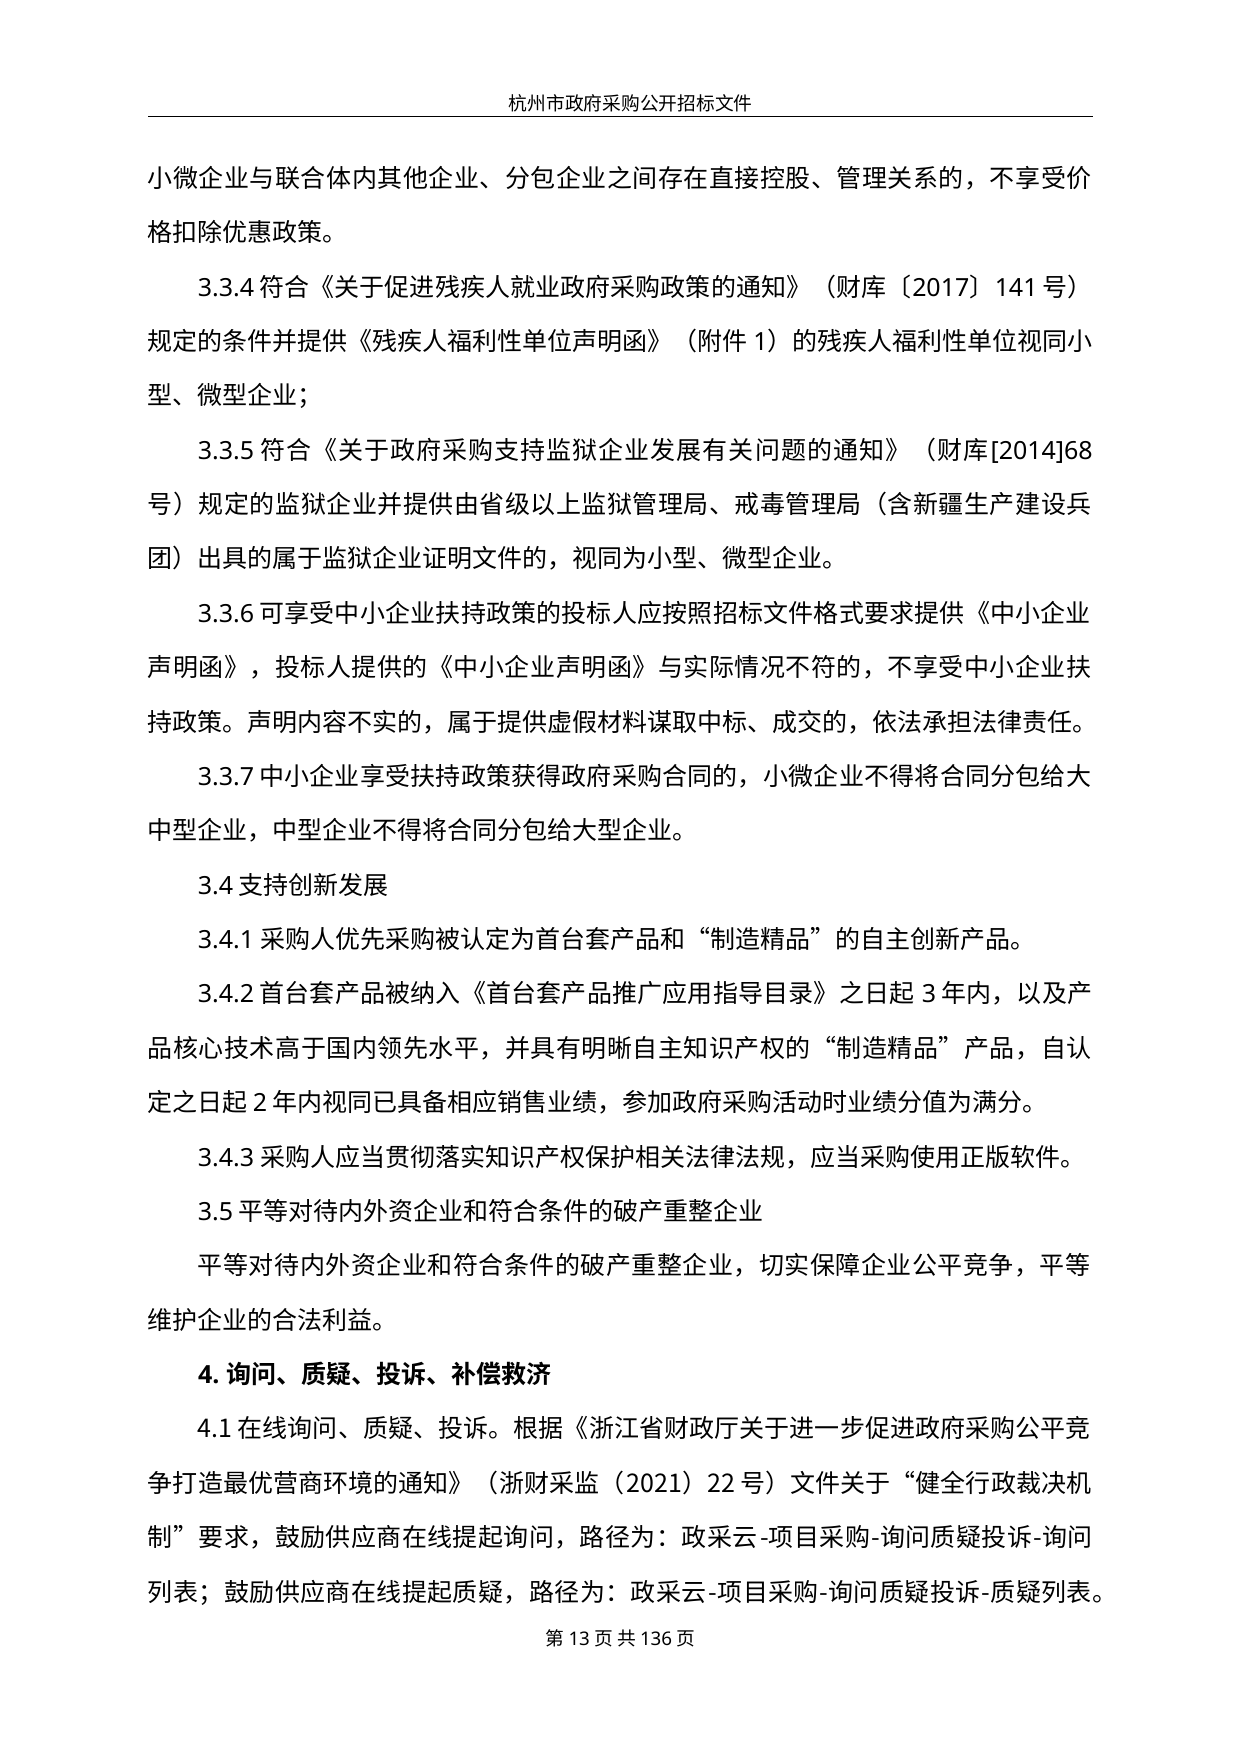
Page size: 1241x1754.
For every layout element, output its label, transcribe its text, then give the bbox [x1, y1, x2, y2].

text 4. 询问、质疑、投诉、补偿救济 [148, 1354, 1093, 1391]
text 3.3.4符合《关于促进残疾人就业政府采购政策的通知》（财库〔2017〕141号）规定的条件并提供《残疾人福利性单位声明函》（附件1）的残疾人福利性单位视同小型、微型企业； [148, 267, 1093, 412]
text 3.3.7中小企业享受扶持政策获得政府采购合同的，小微企业不得将合同分包给大中型企业，中型企业不得将合同分包给大型企业。 [148, 756, 1093, 847]
text 3.4.2首台套产品被纳入《首台套产品推广应用指导目录》之日起3年内，以及产品核心技术高于国内领先水平，并具有明晰自主知识产权的“制造精品”产品，自认定之日起2年内视同已具备相应销售业绩，参加政府采购活动时业绩分值为满分。 [148, 974, 1093, 1119]
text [148, 158, 1093, 249]
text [148, 1409, 1093, 1608]
text 平等对待内外资企业和符合条件的破产重整企业，切实保障企业公平竞争，平等维护企业的合法利益。 [148, 1246, 1093, 1336]
text 3.3.5符合《关于政府采购支持监狱企业发展有关问题的通知》（财库[2014]68号）规定的监狱企业并提供由省级以上监狱管理局、戒毒管理局（含新疆生产建设兵团）出具的属于监狱企业证明文件的，视同为小型、微型企业。 [148, 430, 1093, 575]
text 3.4.1 采购人优先采购被认定为首台套产品和“制造精品”的自主创新产品。 [148, 919, 1093, 956]
text 3.3.6可享受中小企业扶持政策的投标人应按照招标文件格式要求提供《中小企业声明函》，投标人提供的《中小企业声明函》与实际情况不符的，不享受中小企业扶持政策。声明内容不实的，属于提供虚假材料谋取中标、成交的，依法承担法律责任。 [148, 593, 1093, 738]
text 3.4.3 采购人应当贯彻落实知识产权保护相关法律法规，应当采购使用正版软件。 [148, 1137, 1093, 1173]
text 3.5平等对待内外资企业和符合条件的破产重整企业 [148, 1191, 1093, 1228]
text 3.4支持创新发展 [148, 865, 1093, 901]
